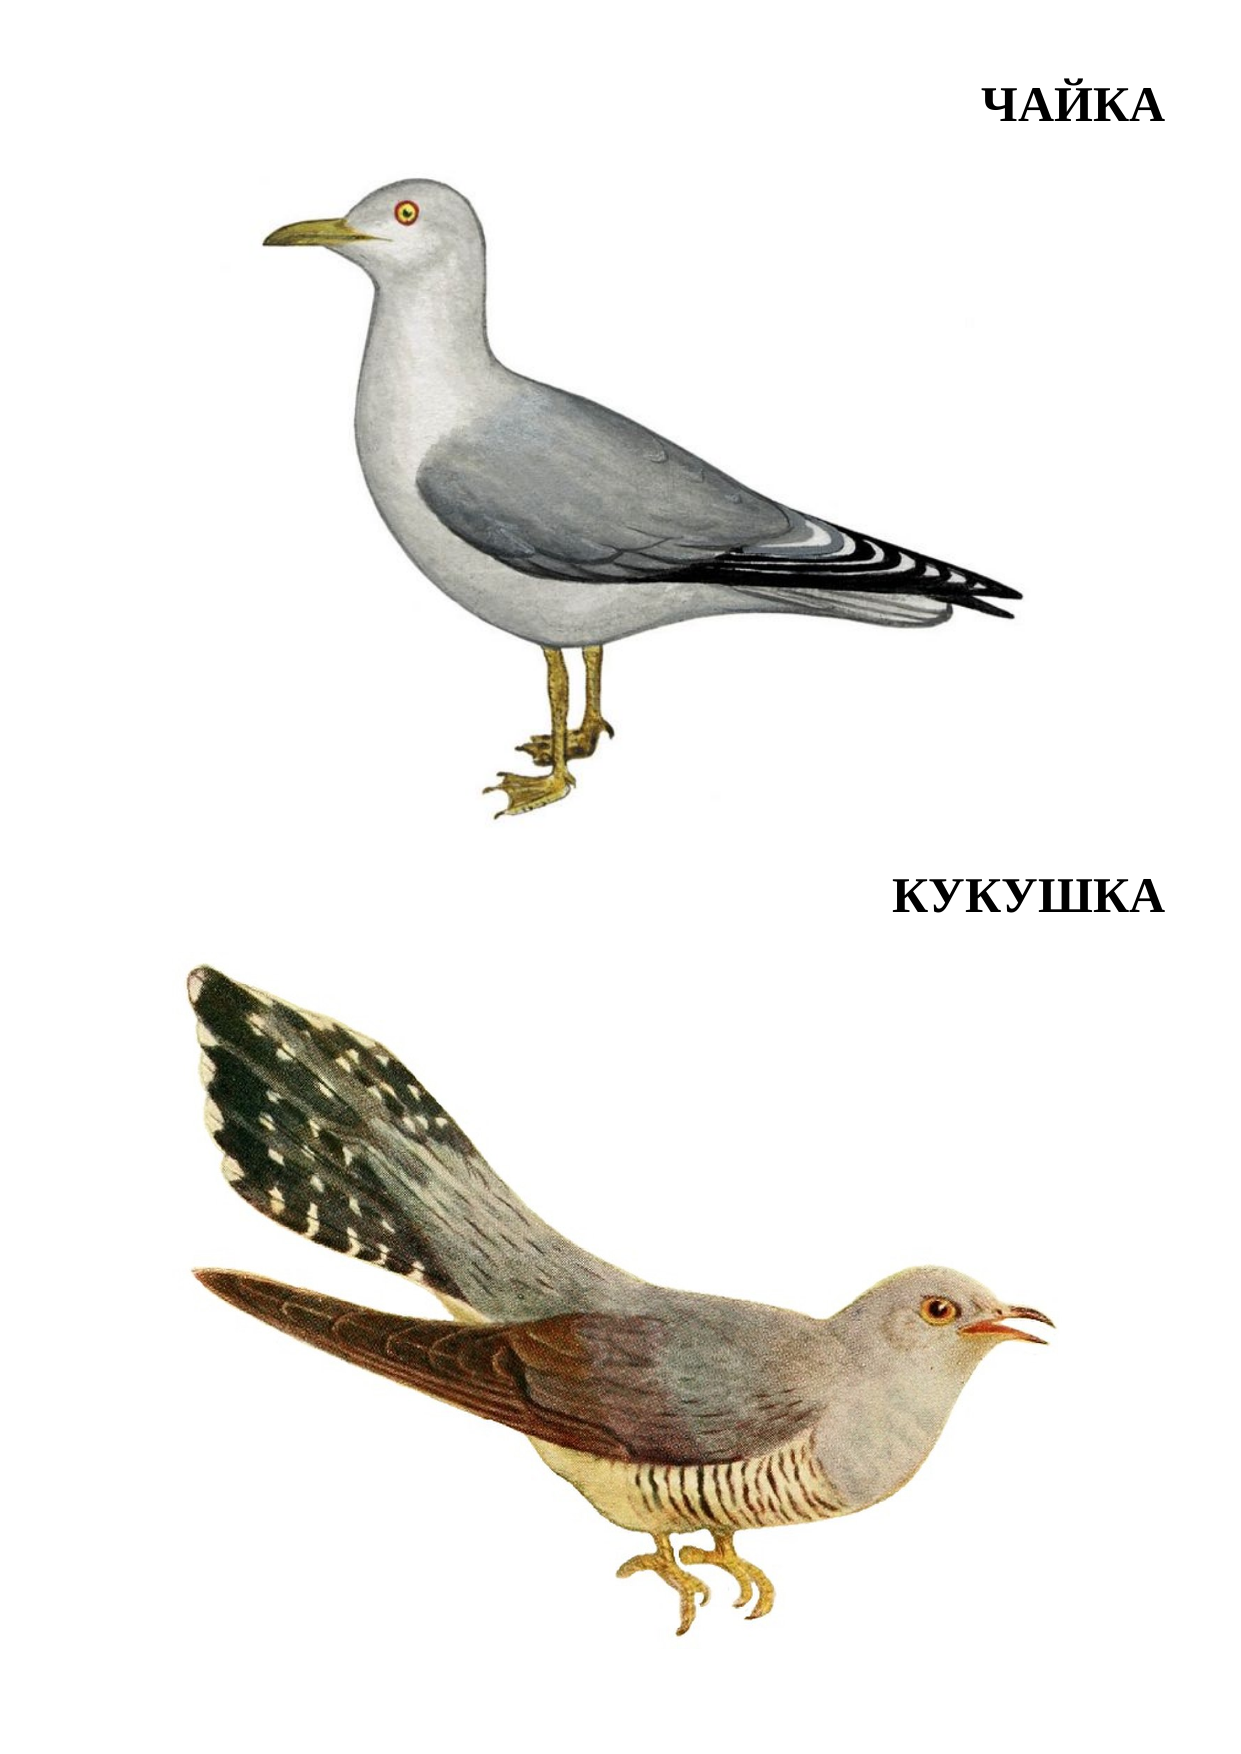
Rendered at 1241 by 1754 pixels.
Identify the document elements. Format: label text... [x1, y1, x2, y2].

text КУКУШКА [75, 866, 1165, 923]
text ЧАЙКА [75, 75, 1165, 132]
picture [191, 161, 1049, 841]
picture [172, 952, 1068, 1649]
